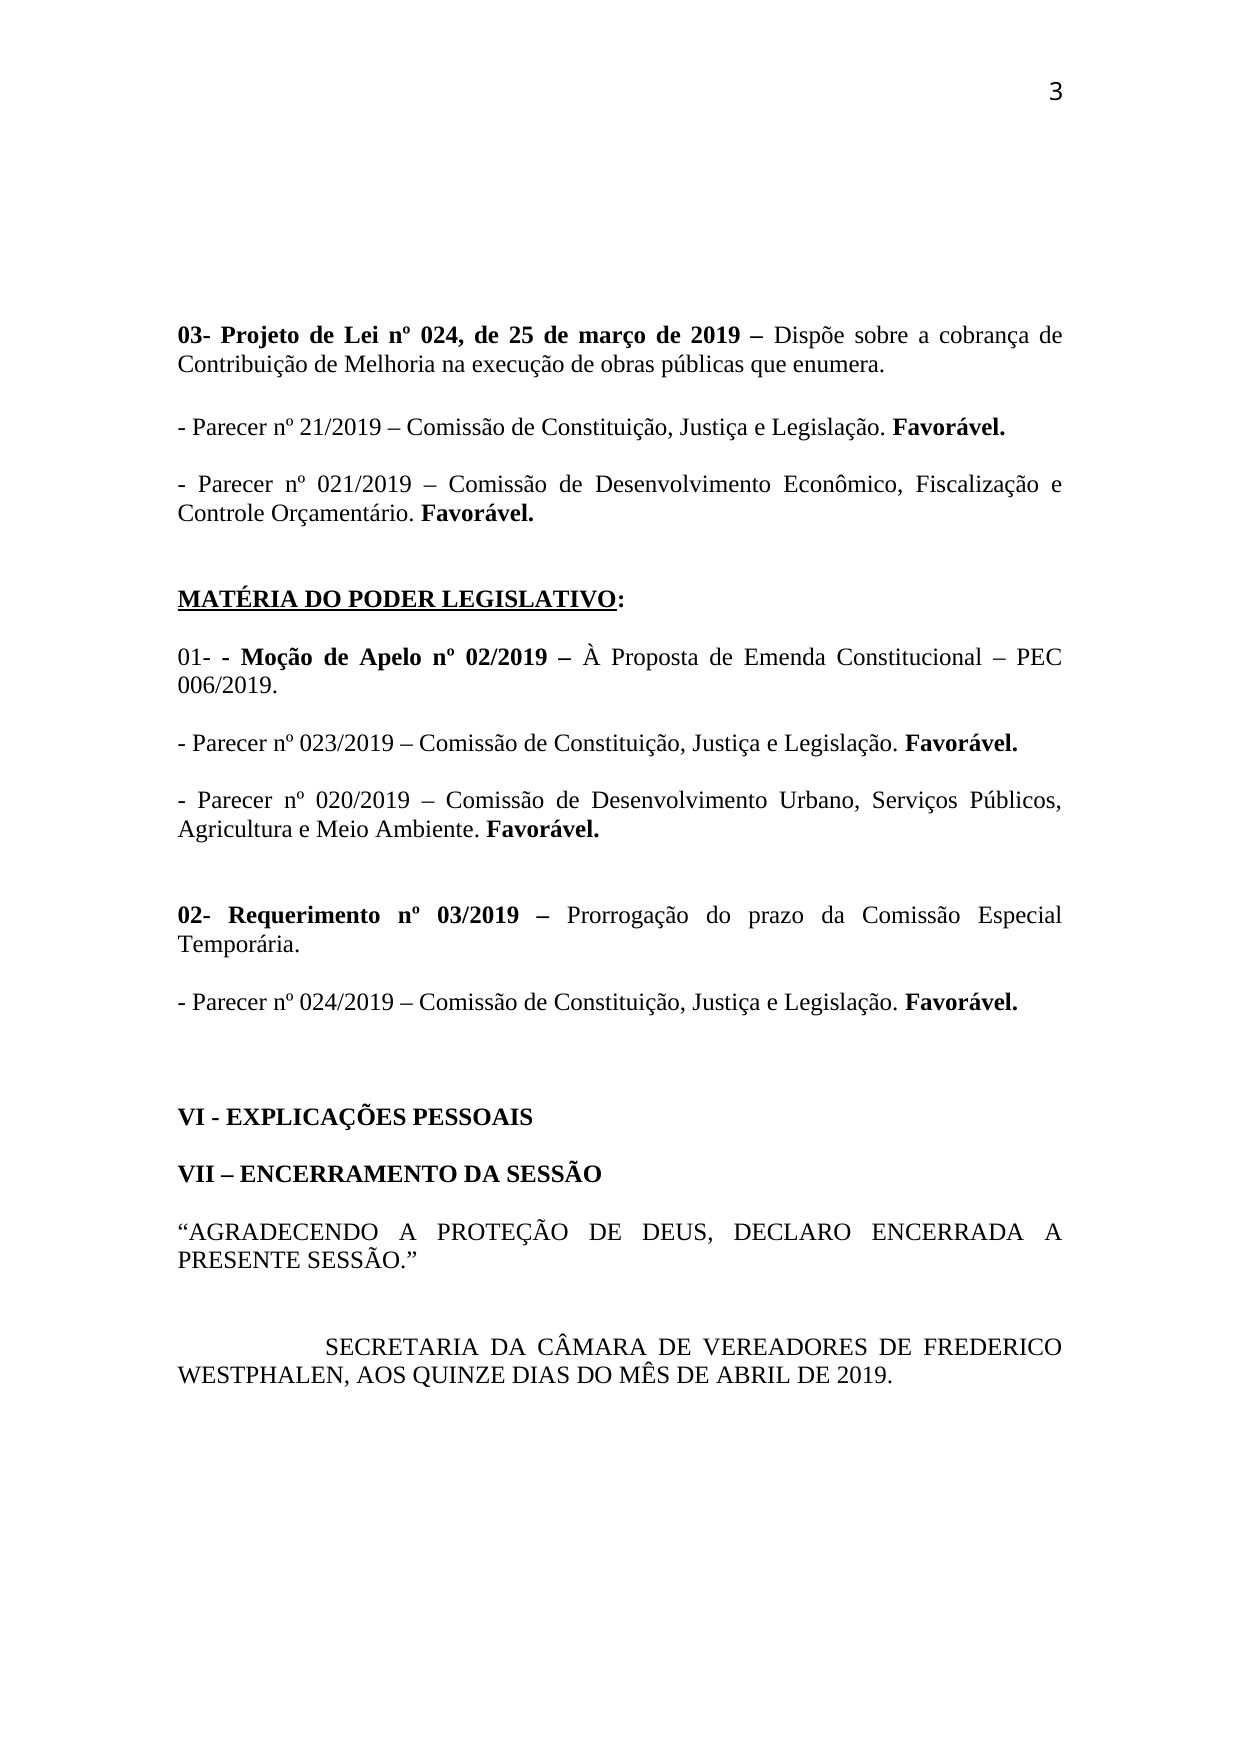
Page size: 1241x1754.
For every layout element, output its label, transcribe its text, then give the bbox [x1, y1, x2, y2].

text “AGRADECENDO A PROTEÇÃO DE DEUS, DECLARO ENCERRADA A PRESENTE SESSÃO.” [177, 1217, 1063, 1274]
text - Parecer nº 020/2019 – Comissão de Desenvolvimento Urbano, Serviços Públicos, Agricultura e Meio Ambiente. Favorável. [177, 785, 1063, 843]
text - Parecer nº 021/2019 – Comissão de Desenvolvimento Econômico, Fiscalização e Controle Orçamentário. Favorável. [177, 469, 1063, 527]
text SECRETARIA DA CÂMARA DE VEREADORES DE FREDERICO WESTPHALEN, AOS QUINZE DIAS DO MÊS DE ABRIL DE 2019. [177, 1332, 1063, 1389]
text VI - EXPLICAÇÕES PESSOAIS [177, 1102, 1063, 1130]
text MATÉRIA DO PODER LEGISLATIVO: [177, 584, 1063, 613]
text - Parecer nº 21/2019 – Comissão de Constituição, Justiça e Legislação. Favorável. [177, 412, 1063, 440]
text 02- Requerimento nº 03/2019 – Prorrogação do prazo da Comissão Especial Temporária. [177, 900, 1063, 958]
text 01- - Moção de Apelo nº 02/2019 – À Proposta de Emenda Constitucional – PEC 006/2019. [177, 642, 1063, 699]
text - Parecer nº 024/2019 – Comissão de Constituição, Justiça e Legislação. Favorável. [177, 987, 1063, 1015]
text - Parecer nº 023/2019 – Comissão de Constituição, Justiça e Legislação. Favorável. [177, 728, 1063, 757]
text 03- Projeto de Lei nº 024, de 25 de março de 2019 – Dispõe sobre a cobrança de Contribuição de Melhoria na execução de obras públicas que enumera. [177, 320, 1063, 378]
text VII – ENCERRAMENTO DA SESSÃO [177, 1159, 1063, 1188]
